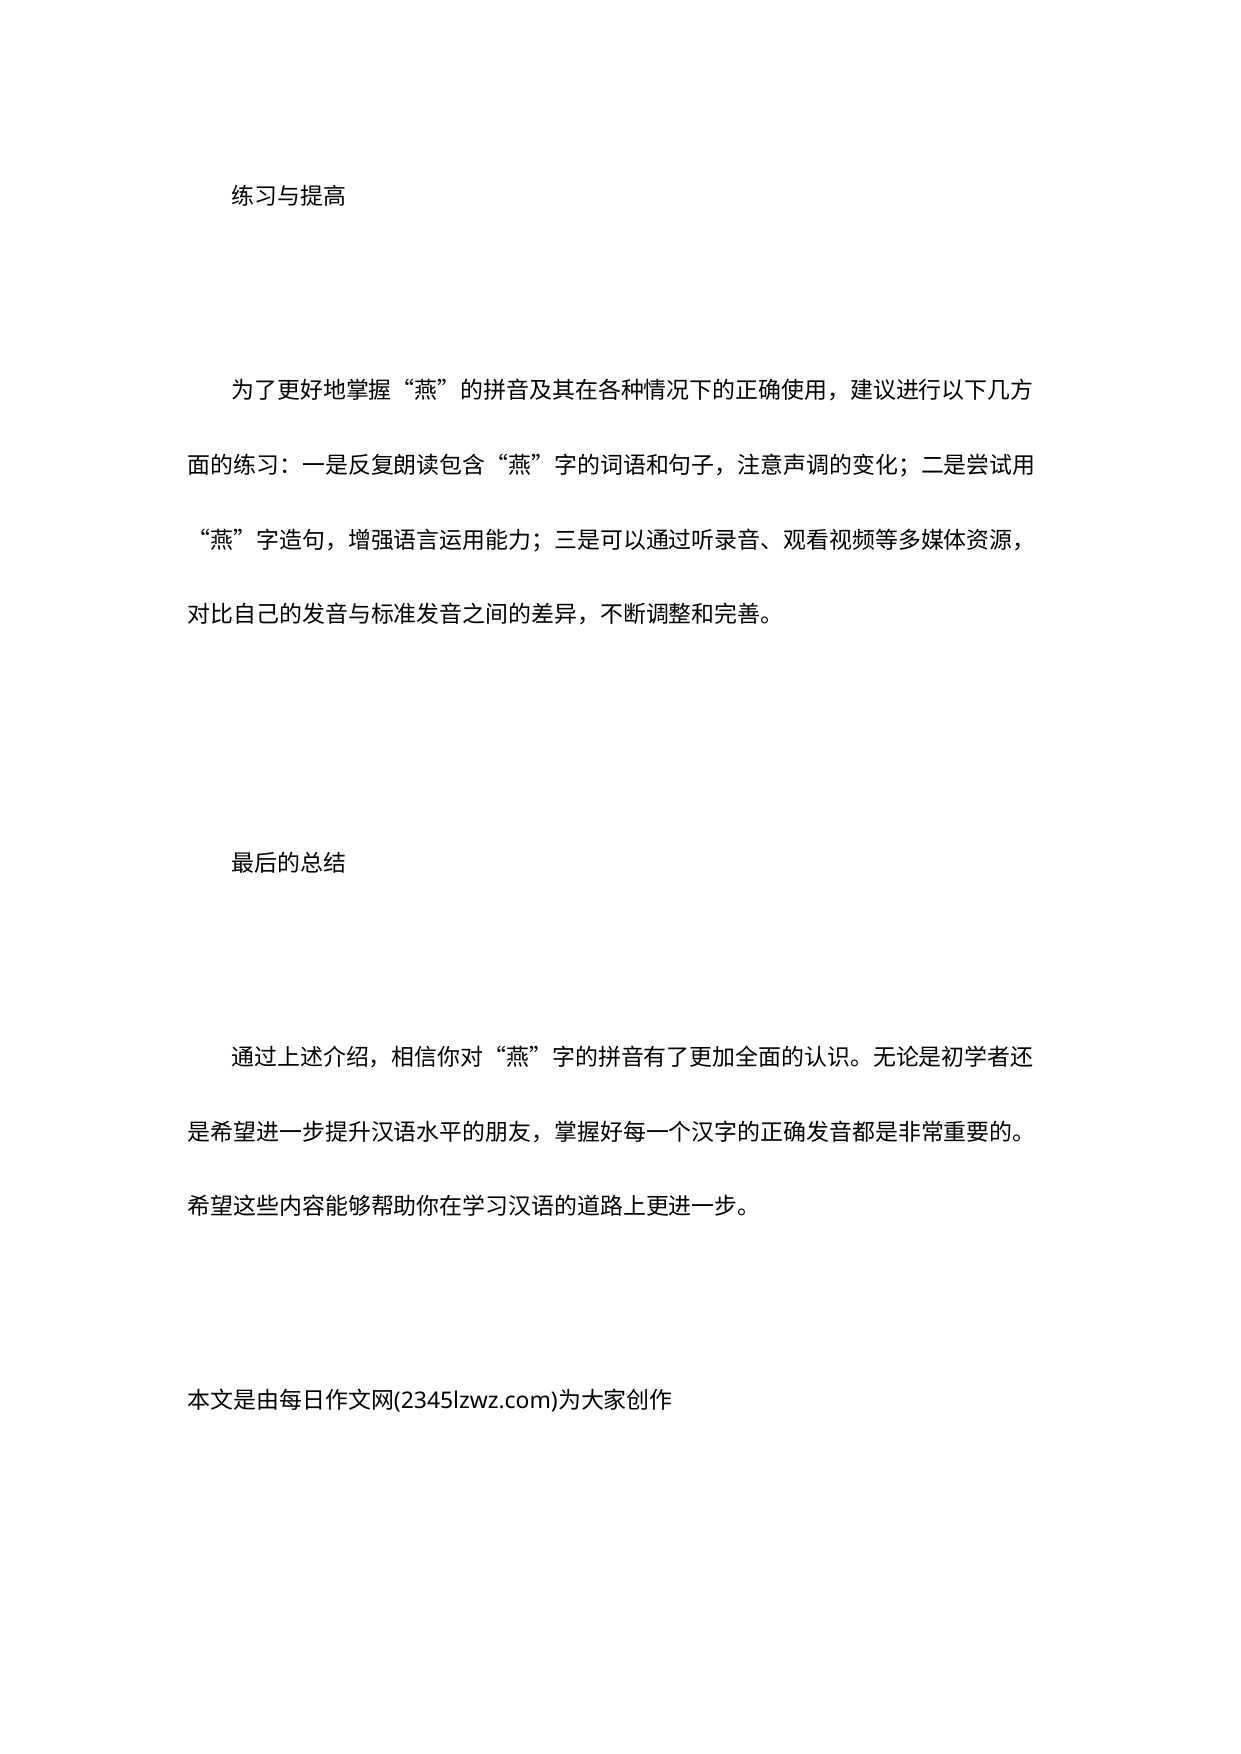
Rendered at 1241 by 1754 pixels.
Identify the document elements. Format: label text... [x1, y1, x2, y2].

text 为了更好地掌握“燕”的拼音及其在各种情况下的正确使用，建议进行以下几方面的练习：一是反复朗读包含“燕”字的词语和句子，注意声调的变化；二是尝试用“燕”字造句，增强语言运用能力；三是可以通过听录音、观看视频等多媒体资源，对比自己的发音与标准发音之间的差异，不断调整和完善。 [187, 356, 1053, 645]
text 通过上述介绍，相信你对“燕”字的拼音有了更加全面的认识。无论是初学者还是希望进一步提升汉语水平的朋友，掌握好每一个汉字的正确发音都是非常重要的。希望这些内容能够帮助你在学习汉语的道路上更进一步。 [187, 1023, 1053, 1237]
text 最后的总结 [187, 828, 1053, 893]
text 练习与提高 [187, 162, 1053, 227]
text 本文是由每日作文网(2345lzwz.com)为大家创作 [187, 1367, 1053, 1432]
